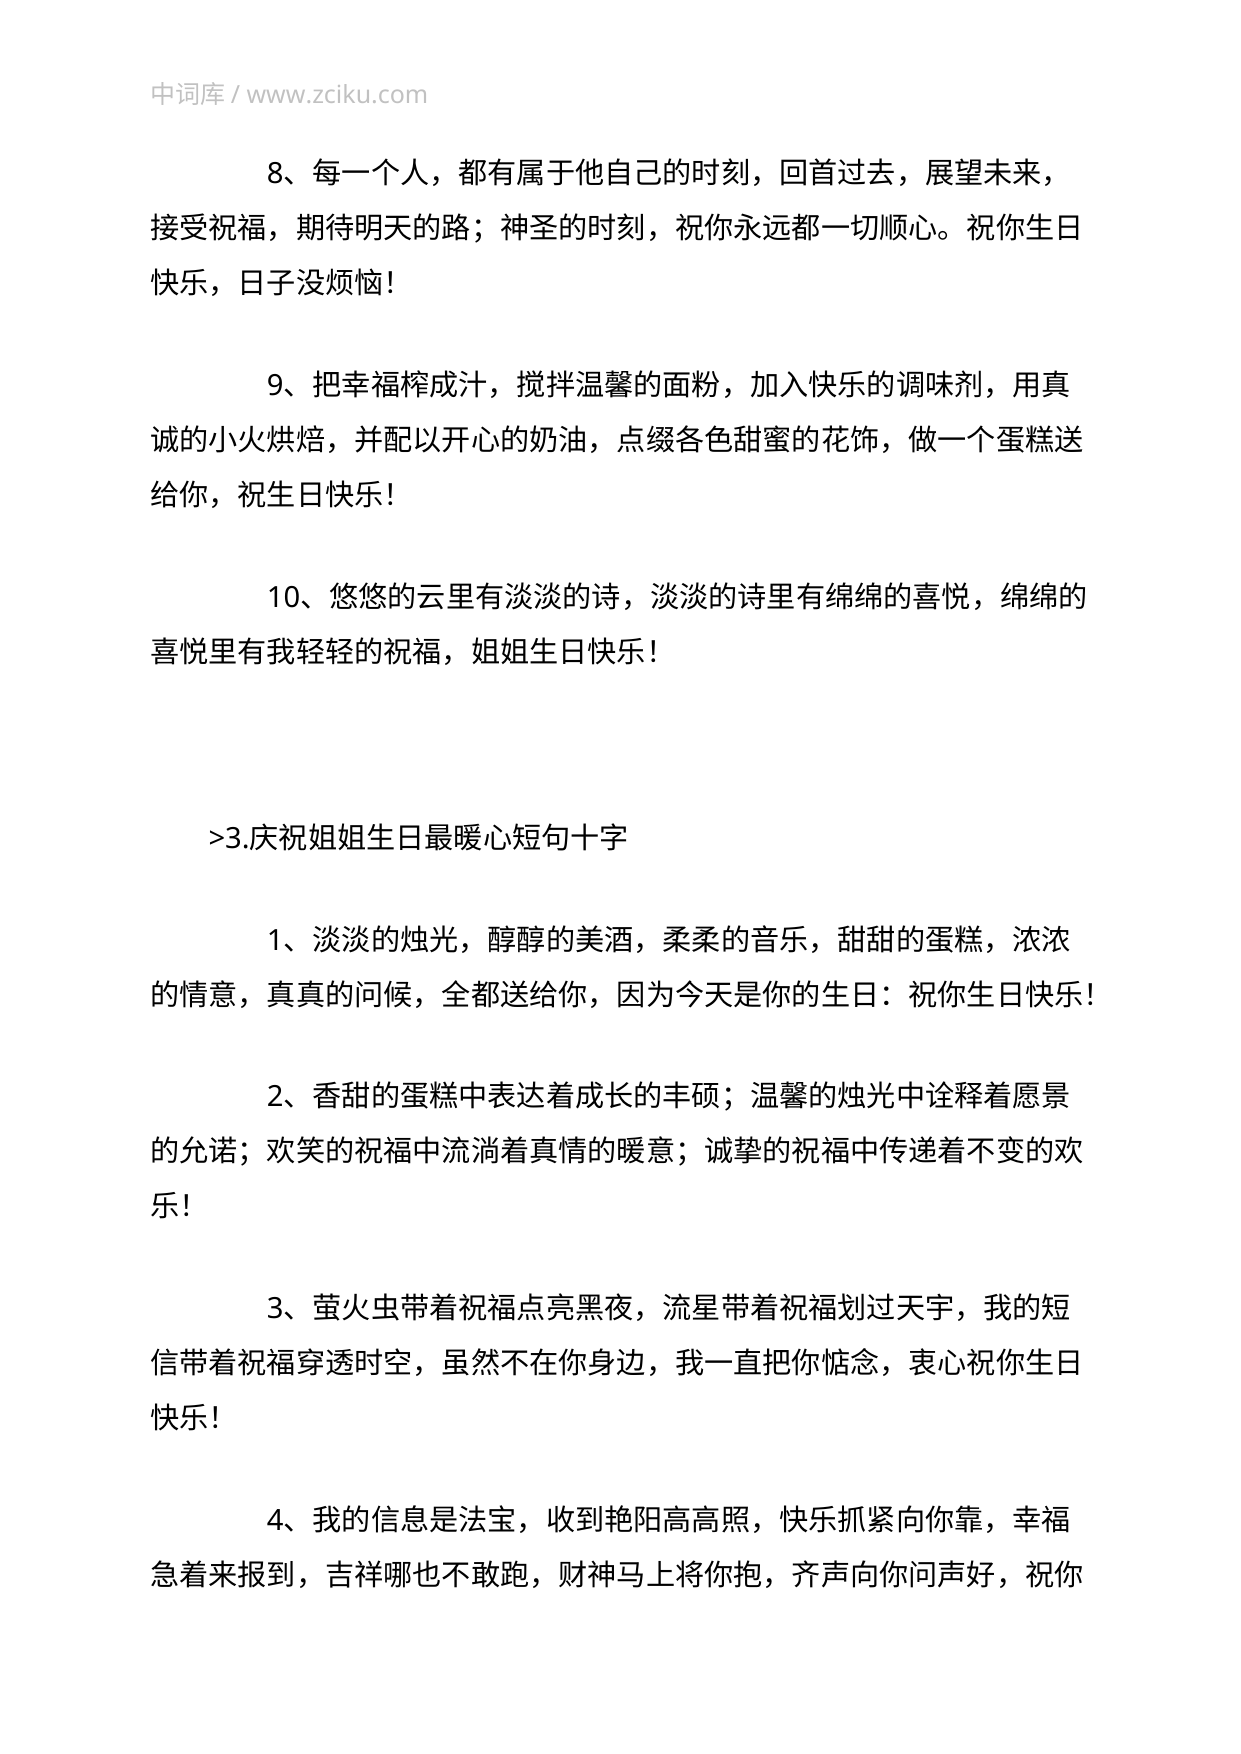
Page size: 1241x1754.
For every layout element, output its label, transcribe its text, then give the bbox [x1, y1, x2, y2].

text 9、把幸福榨成汁，搅拌温馨的面粉，加入快乐的调味剂，用真诚的小火烘焙，并配以开心的奶油，点缀各色甜蜜的花饰，做一个蛋糕送给你，祝生日快乐！ [150, 362, 1090, 514]
text 2、香甜的蛋糕中表达着成长的丰硕；温馨的烛光中诠释着愿景的允诺；欢笑的祝福中流淌着真情的暖意；诚挚的祝福中传递着不变的欢乐！ [150, 1073, 1090, 1225]
text >3.庆祝姐姐生日最暖心短句十字 [150, 814, 1090, 857]
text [150, 1496, 1090, 1594]
text 1、淡淡的烛光，醇醇的美酒，柔柔的音乐，甜甜的蛋糕，浓浓的情意，真真的问候，全都送给你，因为今天是你的生日：祝你生日快乐！ [150, 916, 1090, 1013]
text 8、每一个人，都有属于他自己的时刻，回首过去，展望未来，接受祝福，期待明天的路；神圣的时刻，祝你永远都一切顺心。祝你生日快乐，日子没烦恼！ [150, 150, 1090, 302]
text 10、悠悠的云里有淡淡的诗，淡淡的诗里有绵绵的喜悦，绵绵的喜悦里有我轻轻的祝福，姐姐生日快乐！ [150, 573, 1090, 671]
text 3、萤火虫带着祝福点亮黑夜，流星带着祝福划过天宇，我的短信带着祝福穿透时空，虽然不在你身边，我一直把你惦念，衷心祝你生日快乐！ [150, 1285, 1090, 1437]
